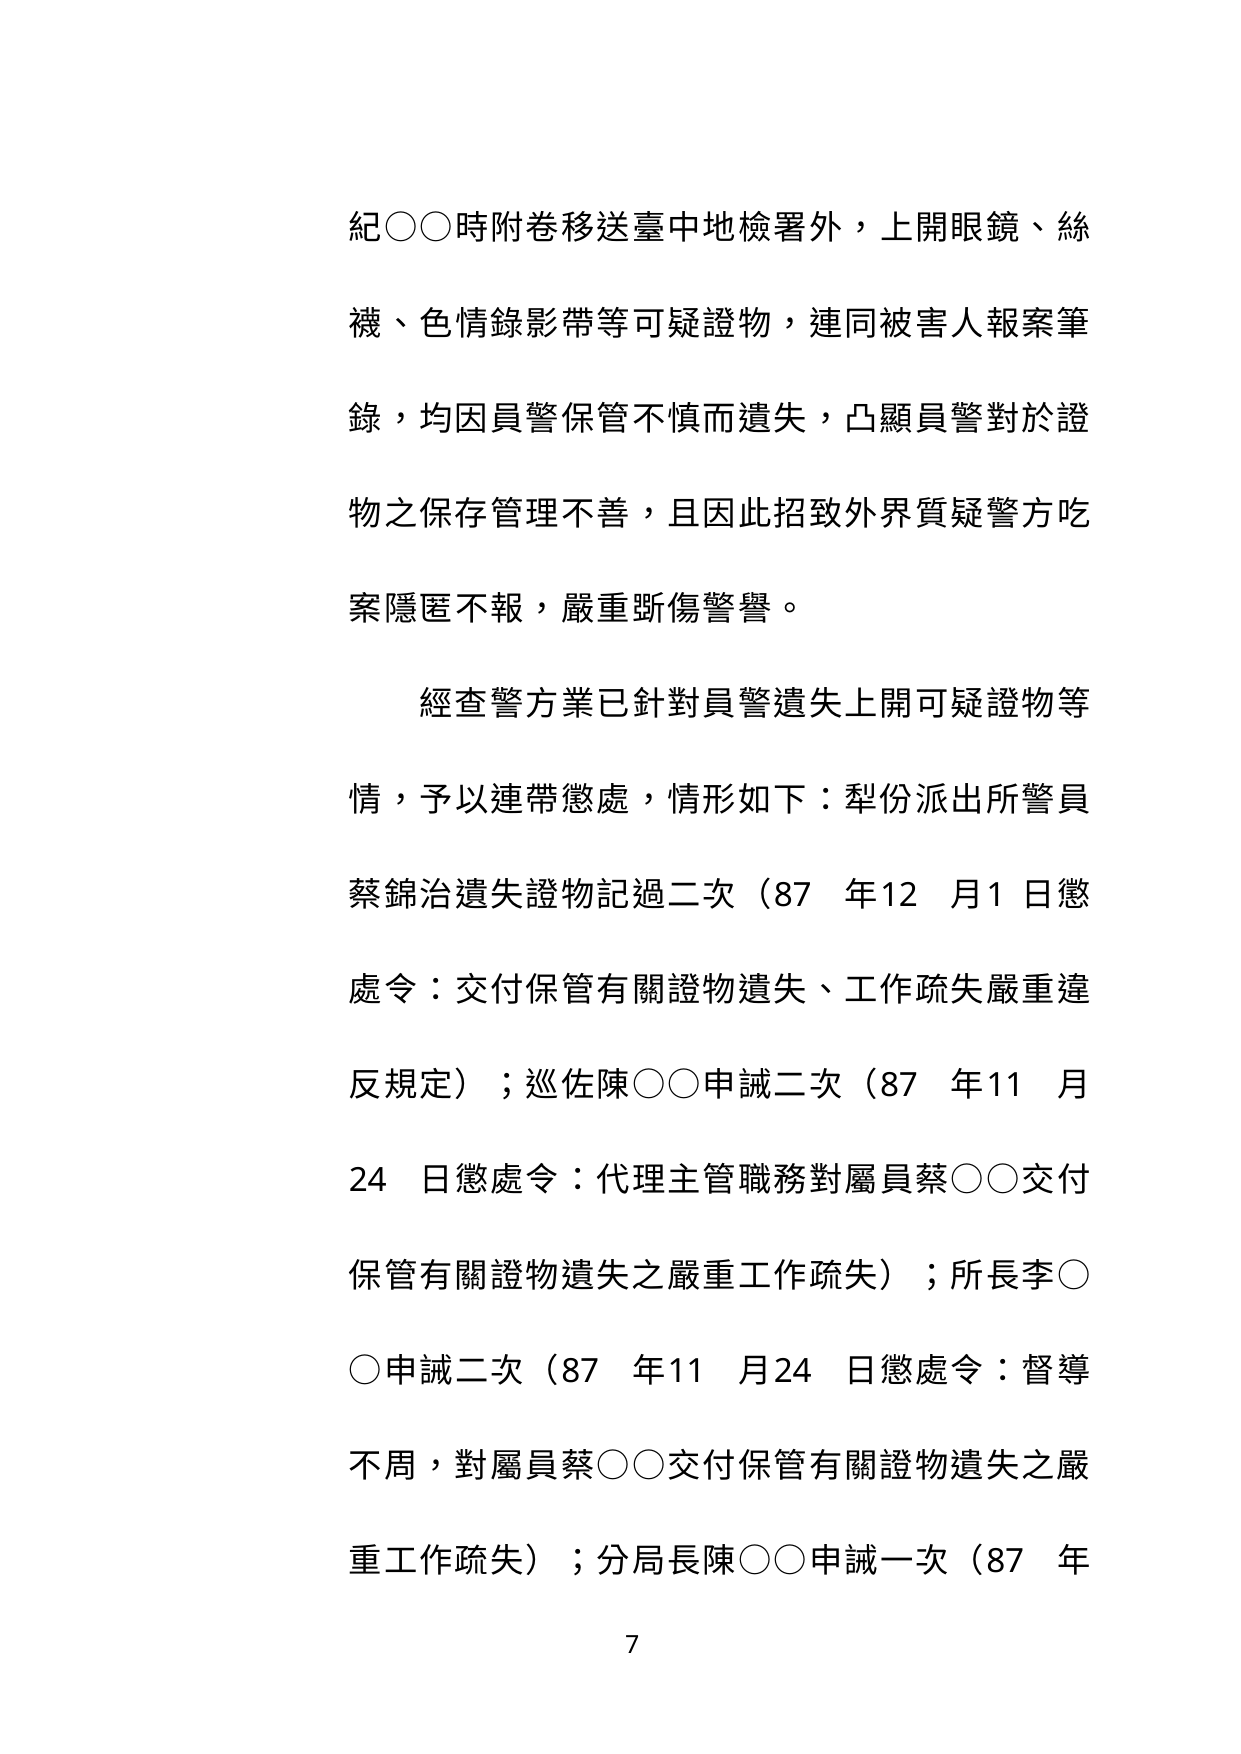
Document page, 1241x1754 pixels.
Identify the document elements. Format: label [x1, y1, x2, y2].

text [313, 178, 1092, 654]
text [313, 654, 1092, 1606]
